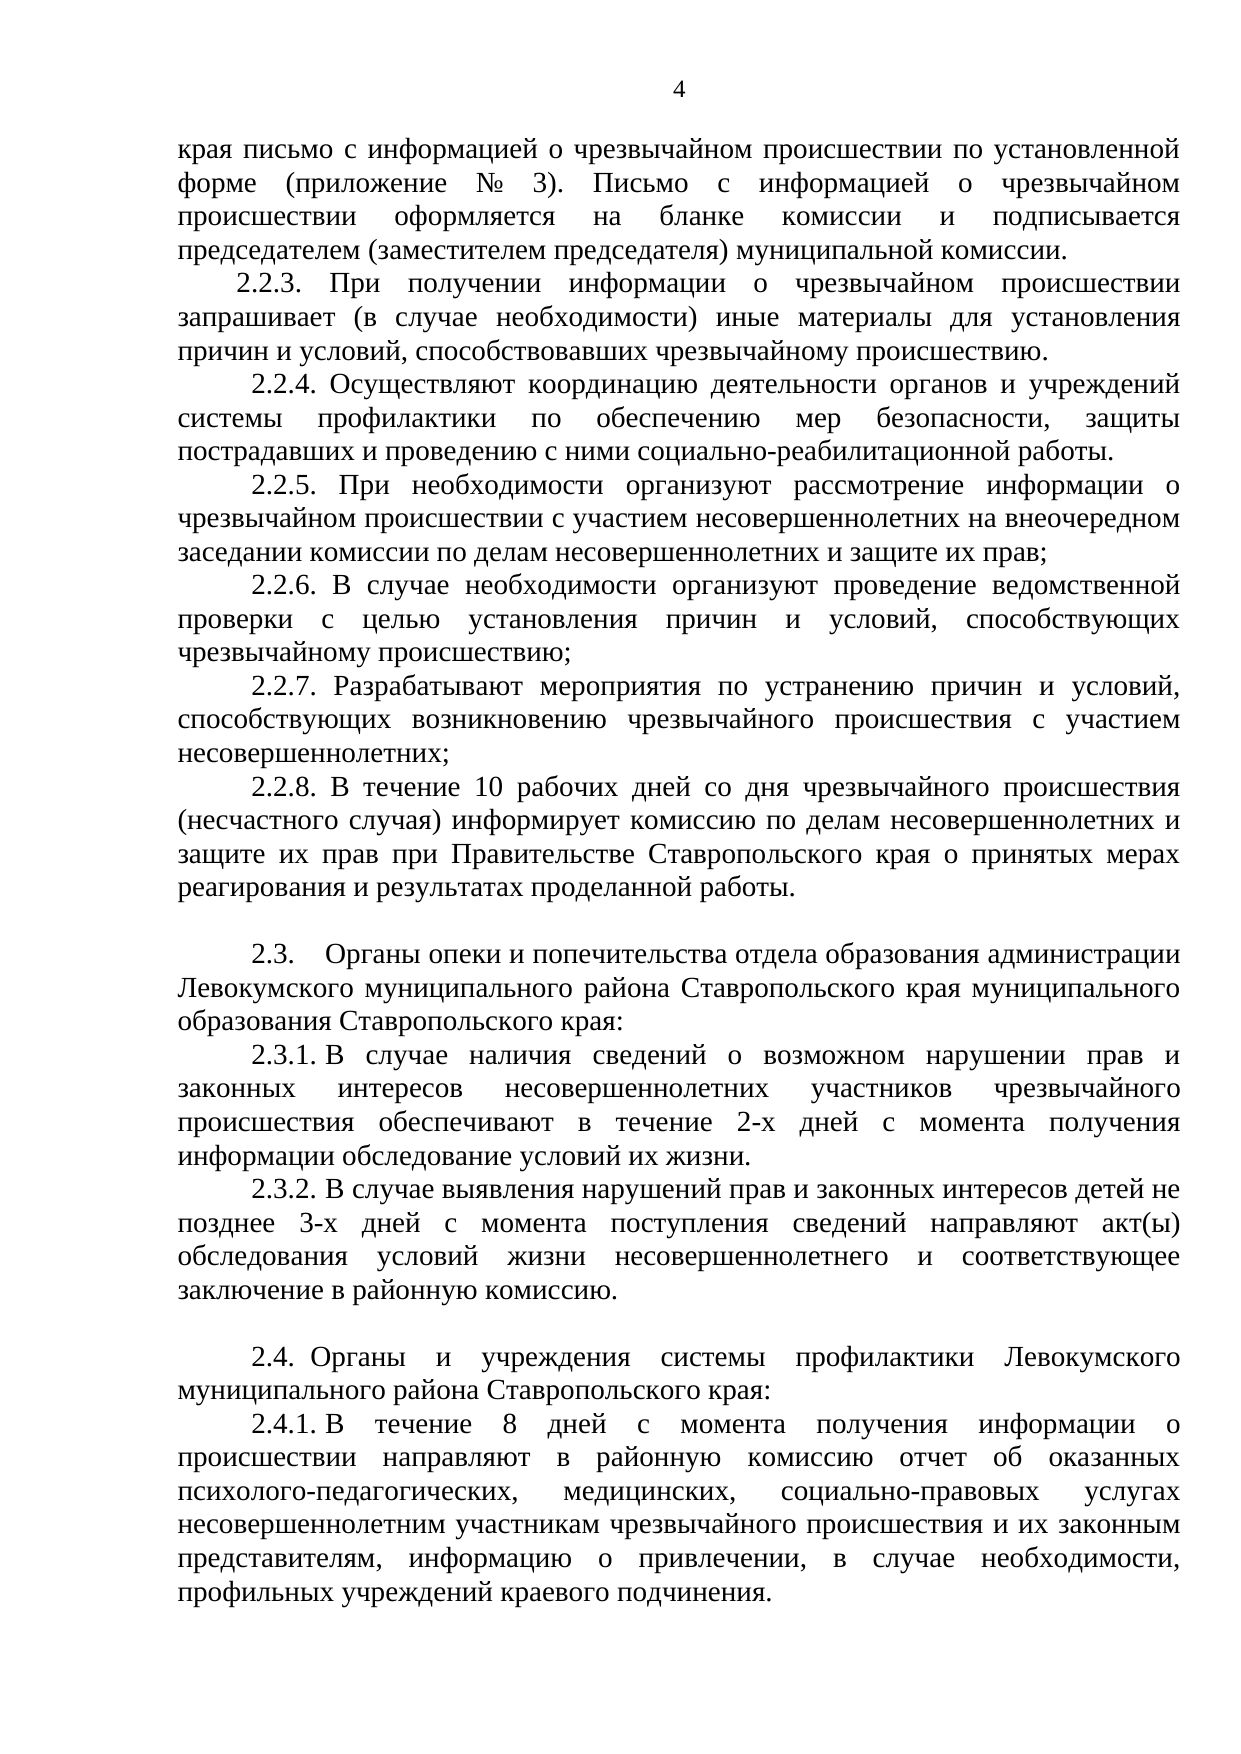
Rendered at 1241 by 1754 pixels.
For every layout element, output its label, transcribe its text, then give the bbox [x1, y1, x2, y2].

text 2.2.5. При необходимости организуют рассмотрение информации о чрезвычайном происшествии с участием несовершеннолетних на внеочередном заседании комиссии по делам несовершеннолетних и защите их прав; [177, 467, 1181, 567]
list В течение 8 дней с момента получения информации о происшествии направляют в районную комиссию отчет об оказанных психолого-педагогических, медицинских, социально-правовых услугах несовершеннолетним участникам чрезвычайного происшествия и их законным представителям, информацию о привлечении, в случае необходимости, профильных учреждений краевого подчинения. [177, 1406, 1181, 1607]
text 2.2.8. В течение 10 рабочих дней со дня чрезвычайного происшествия (несчастного случая) информирует комиссию по делам несовершеннолетних и защите их прав при Правительстве Ставропольского края о принятых мерах реагирования и результатах проделанной работы. [177, 769, 1181, 903]
text 2.2.6. В случае необходимости организуют проведение ведомственной проверки с целью установления причин и условий, способствующих чрезвычайному происшествию; [177, 567, 1181, 668]
list Органы и учреждения системы профилактики Левокумского муниципального района Ставропольского края: [177, 1339, 1181, 1406]
text 2.2.3. При получении информации о чрезвычайном происшествии запрашивает (в случае необходимости) иные материалы для установления причин и условий, способствовавших чрезвычайному происшествию. [177, 266, 1181, 366]
list В случае наличия сведений о возможном нарушении прав и законных интересов несовершеннолетних участников чрезвычайного происшествия обеспечивают в течение 2-х дней с момента получения информации обследование условий их жизни. [177, 1037, 1181, 1171]
list В случае выявления нарушений прав и законных интересов детей не позднее 3-х дней с момента поступления сведений направляют акт(ы) обследования условий жизни несовершеннолетнего и соответствующее заключение в районную комиссию. [177, 1171, 1181, 1305]
list Органы опеки и попечительства отдела образования администрации Левокумского муниципального района Ставропольского края муниципального образования Ставропольского края: [177, 936, 1181, 1037]
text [177, 131, 1181, 266]
text 2.2.4. Осуществляют координацию деятельности органов и учреждений системы профилактики по обеспечению мер безопасности, защиты пострадавших и проведению с ними социально-реабилитационной работы. [177, 366, 1181, 467]
text 2.2.7. Разрабатывают мероприятия по устранению причин и условий, способствующих возникновению чрезвычайного происшествия с участием несовершеннолетних; [177, 668, 1181, 769]
